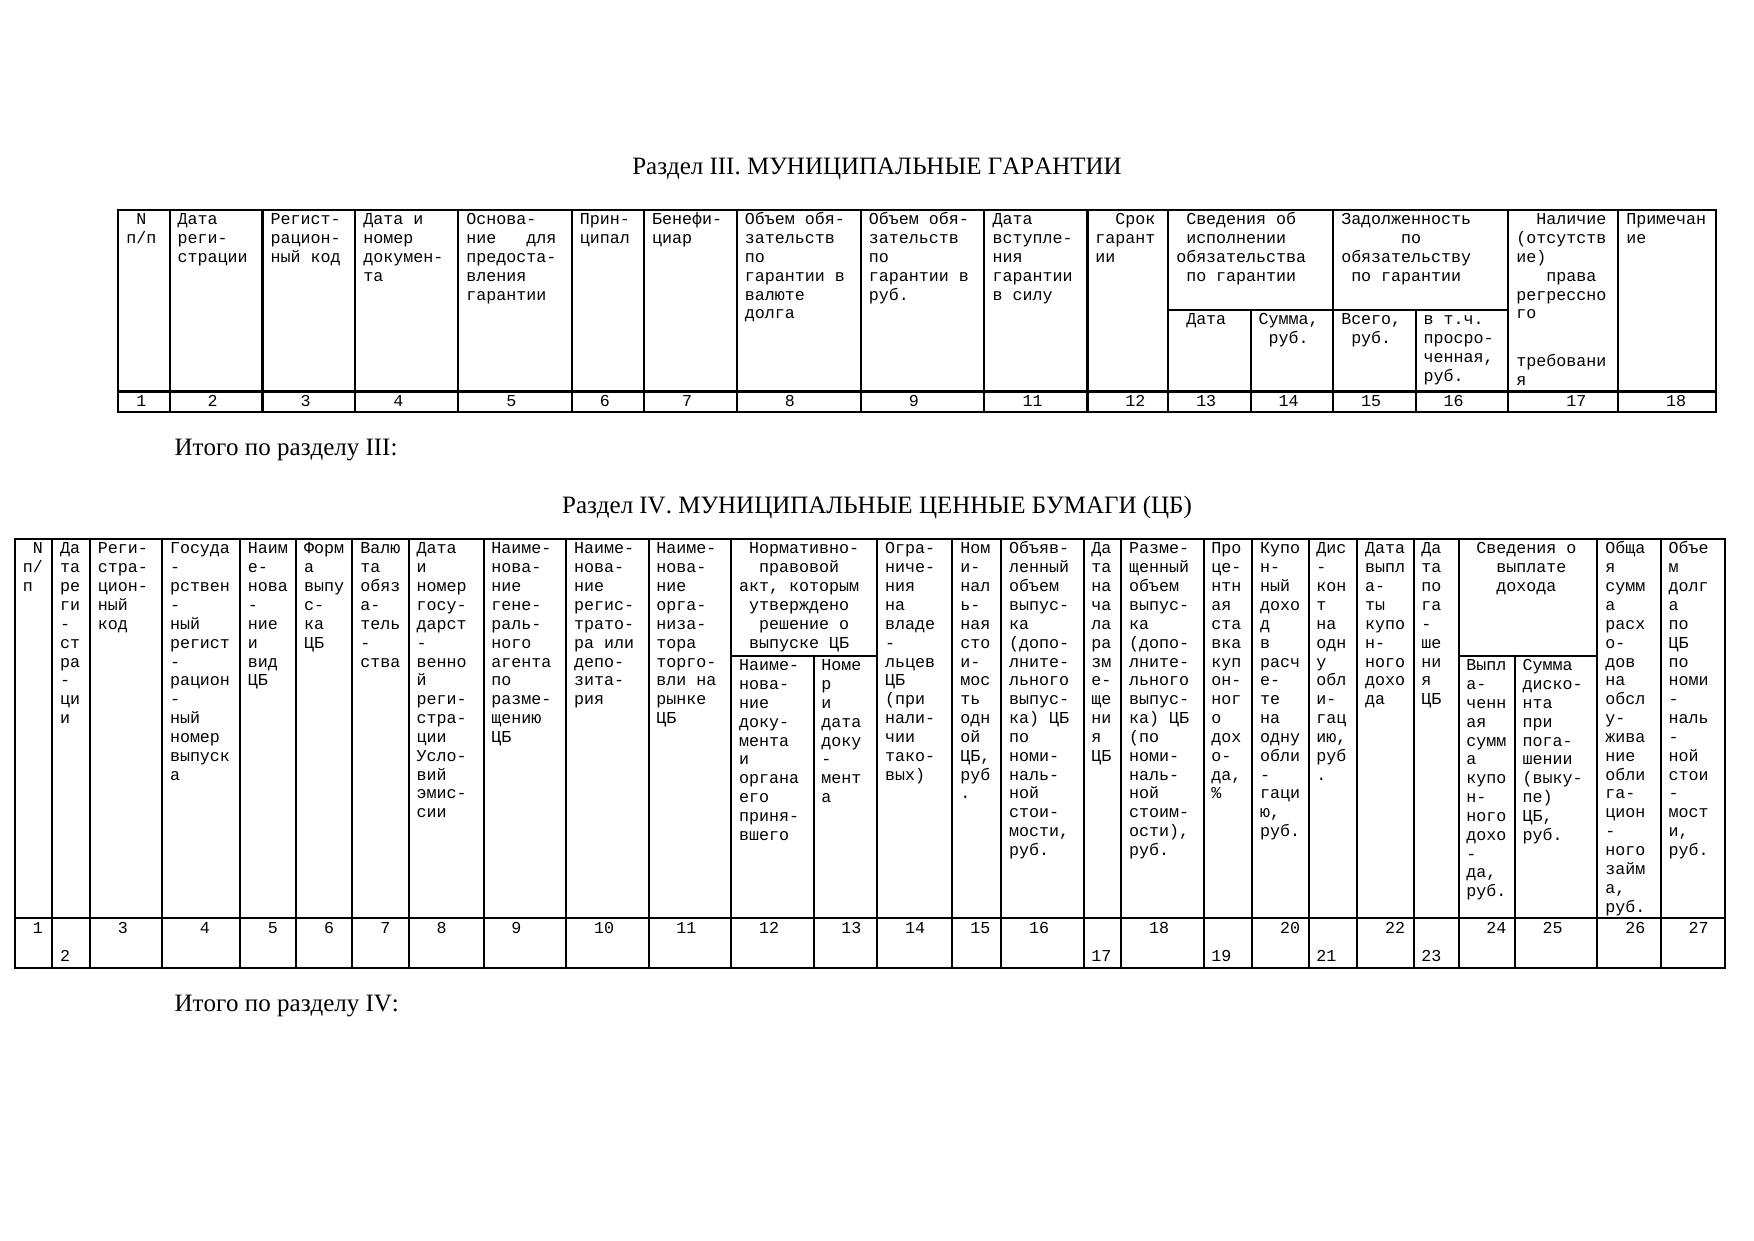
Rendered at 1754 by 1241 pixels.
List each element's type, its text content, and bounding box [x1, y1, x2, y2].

table_header Сведения об исполнении обязательства по гарантии [1169, 211, 1332, 309]
table_header Наличие (отсутствие) права регрессного требования [1509, 211, 1617, 390]
table_header Дата и номер докумен- та [356, 211, 457, 390]
table_cell 6 [573, 393, 643, 411]
table_header Наиме- нова- ние и вид ЦБ [241, 540, 295, 917]
table_header Бенефи- циар [645, 211, 736, 390]
table_cell 2 [53, 919, 89, 967]
table_header Дата начала разме- щения ЦБ [1085, 540, 1120, 917]
table_header Нормативно- правовой акт, которым утверждено решение о выпуске ЦБ [732, 540, 876, 654]
table_cell 8 [410, 919, 483, 967]
table_header Объем долга по ЦБ по номи- наль- ной стои- мости, руб. [1662, 540, 1724, 917]
table_cell 13 [815, 919, 876, 967]
table_cell 20 [1253, 919, 1308, 967]
table_cell 25 [1516, 919, 1596, 967]
table_cell 1 [119, 393, 169, 411]
table_header Примечание [1619, 211, 1715, 390]
table_cell 18 [1619, 393, 1715, 411]
table_cell 6 [297, 919, 351, 967]
table_cell Сумма, руб. [1252, 311, 1332, 390]
table_cell 24 [1460, 919, 1514, 967]
table_cell 8 [738, 393, 860, 411]
text Раздел IV. МУНИЦИПАЛЬНЫЕ ЦЕННЫЕ БУМАГИ (ЦБ) [118, 490, 1636, 519]
table_header Задолженность по обязательству по гарантии [1334, 211, 1507, 309]
table_cell 11 [985, 393, 1086, 411]
table_cell 5 [241, 919, 295, 967]
table_cell 2 [171, 393, 261, 411]
table_header Наиме- нова- ние орга- низа- тора торго- вли на рынке ЦБ [650, 540, 730, 917]
table_header Разме- щенный объем выпус- ка (допо- лните- льного выпус- ка) ЦБ (по номи- наль- ной стоим- ости), руб. [1122, 540, 1203, 917]
table_cell 27 [1662, 919, 1724, 967]
table_cell 7 [645, 393, 736, 411]
table_cell в т.ч. просро- ченная, руб. [1417, 311, 1507, 390]
table_cell 18 [1122, 919, 1203, 967]
table_cell 5 [459, 393, 571, 411]
table_header Объяв- ленный объем выпус- ка (допо- лните- льного выпус- ка) ЦБ по номи- наль- ной стои- мости, руб. [1002, 540, 1083, 917]
table_header Сведения о выплате дохода [1460, 540, 1596, 654]
table_cell 15 [953, 919, 1000, 967]
table_cell 16 [1417, 393, 1507, 411]
table_cell 12 [1089, 393, 1167, 411]
table_header Номи- наль- ная стои- мость одной ЦБ, руб. [953, 540, 1000, 917]
text Итого по разделу III: [118, 432, 1636, 461]
table_cell Наиме- нова- ние доку- мента и органа его приня- вшего [732, 657, 813, 917]
table_cell 19 [1205, 919, 1251, 967]
table_cell 17 [1085, 919, 1120, 967]
table_header N п/п [119, 211, 169, 390]
table_cell 3 [264, 393, 354, 411]
table_cell 15 [1334, 393, 1415, 411]
table_cell 14 [1252, 393, 1332, 411]
table_header Объем обя- зательств по гарантии в руб. [862, 211, 983, 390]
table_header Проце- нтная ставка купон- ного дохо- да, % [1205, 540, 1251, 917]
table_header Дата вступле- ния гарантии в силу [985, 211, 1086, 390]
table_cell 9 [862, 393, 983, 411]
text Итого по разделу IV: [118, 988, 1636, 1017]
table_cell 3 [91, 919, 161, 967]
text Раздел III. МУНИЦИПАЛЬНЫЕ ГАРАНТИИ [118, 151, 1636, 180]
table_cell 1 [16, 919, 51, 967]
table_header Регист- рацион- ный код [264, 211, 354, 390]
table_header Огра- ниче- ния на владе- льцев ЦБ (при нали- чии тако- вых) [878, 540, 951, 917]
table_cell 11 [650, 919, 730, 967]
table_cell 4 [356, 393, 457, 411]
table_cell Всего, руб. [1334, 311, 1415, 390]
table_header Дата реги- страции [171, 211, 261, 390]
table_header Объем обя- зательств по гарантии в валюте долга [738, 211, 860, 390]
table_header Срок гарантии [1089, 211, 1167, 390]
table_header Наиме- нова- ние гене- раль- ного агента по разме- щению ЦБ [485, 540, 565, 917]
table_cell 13 [1169, 393, 1250, 411]
table_header Общая сумма расхо- дов на обслу- живание облига- цион- ного займа, руб. [1598, 540, 1660, 917]
table_header Прин- ципал [573, 211, 643, 390]
table_cell 22 [1358, 919, 1413, 967]
table_header Дата и номер госу- дарст- венной реги- стра- ции Усло- вий эмис- сии [410, 540, 483, 917]
table_header N п/п [16, 540, 51, 917]
table_cell 7 [353, 919, 408, 967]
table_cell 9 [485, 919, 565, 967]
table_cell Номер и дата доку- мента [815, 657, 876, 917]
table_header Госуда- рствен- ный регист- рацион- ный номер выпуска [163, 540, 239, 917]
table_cell 14 [878, 919, 951, 967]
table_header Валюта обяза- тель- ства [353, 540, 408, 917]
table_cell 16 [1002, 919, 1083, 967]
table_cell 10 [567, 919, 648, 967]
table_cell Выпла- ченная сумма купон- ного дохо- да, руб. [1460, 657, 1514, 917]
table_header Реги- стра- цион- ный код [91, 540, 161, 917]
table_cell Дата [1169, 311, 1250, 390]
table_header Форма выпус- ка ЦБ [297, 540, 351, 917]
table_cell 23 [1415, 919, 1458, 967]
table_header Дата реги- стра- ции [53, 540, 89, 917]
table_header Дис- конт на одну обли- гацию, руб. [1310, 540, 1356, 917]
table_cell Сумма диско- нта при пога- шении (выку- пе) ЦБ, руб. [1516, 657, 1596, 917]
table_header Основа- ние для предоста- вления гарантии [459, 211, 571, 390]
table_header Дата пога- шения ЦБ [1415, 540, 1458, 917]
table_header Дата выпла- ты купон- ного дохода [1358, 540, 1413, 917]
table_cell 12 [732, 919, 813, 967]
table_cell 17 [1509, 393, 1617, 411]
table_cell 21 [1310, 919, 1356, 967]
table_header Наиме- нова- ние регис- трато- ра или депо- зита- рия [567, 540, 648, 917]
table_cell 26 [1598, 919, 1660, 967]
table_cell 4 [163, 919, 239, 967]
table_header Купон- ный доход в расче- те на одну обли- гацию, руб. [1253, 540, 1308, 917]
